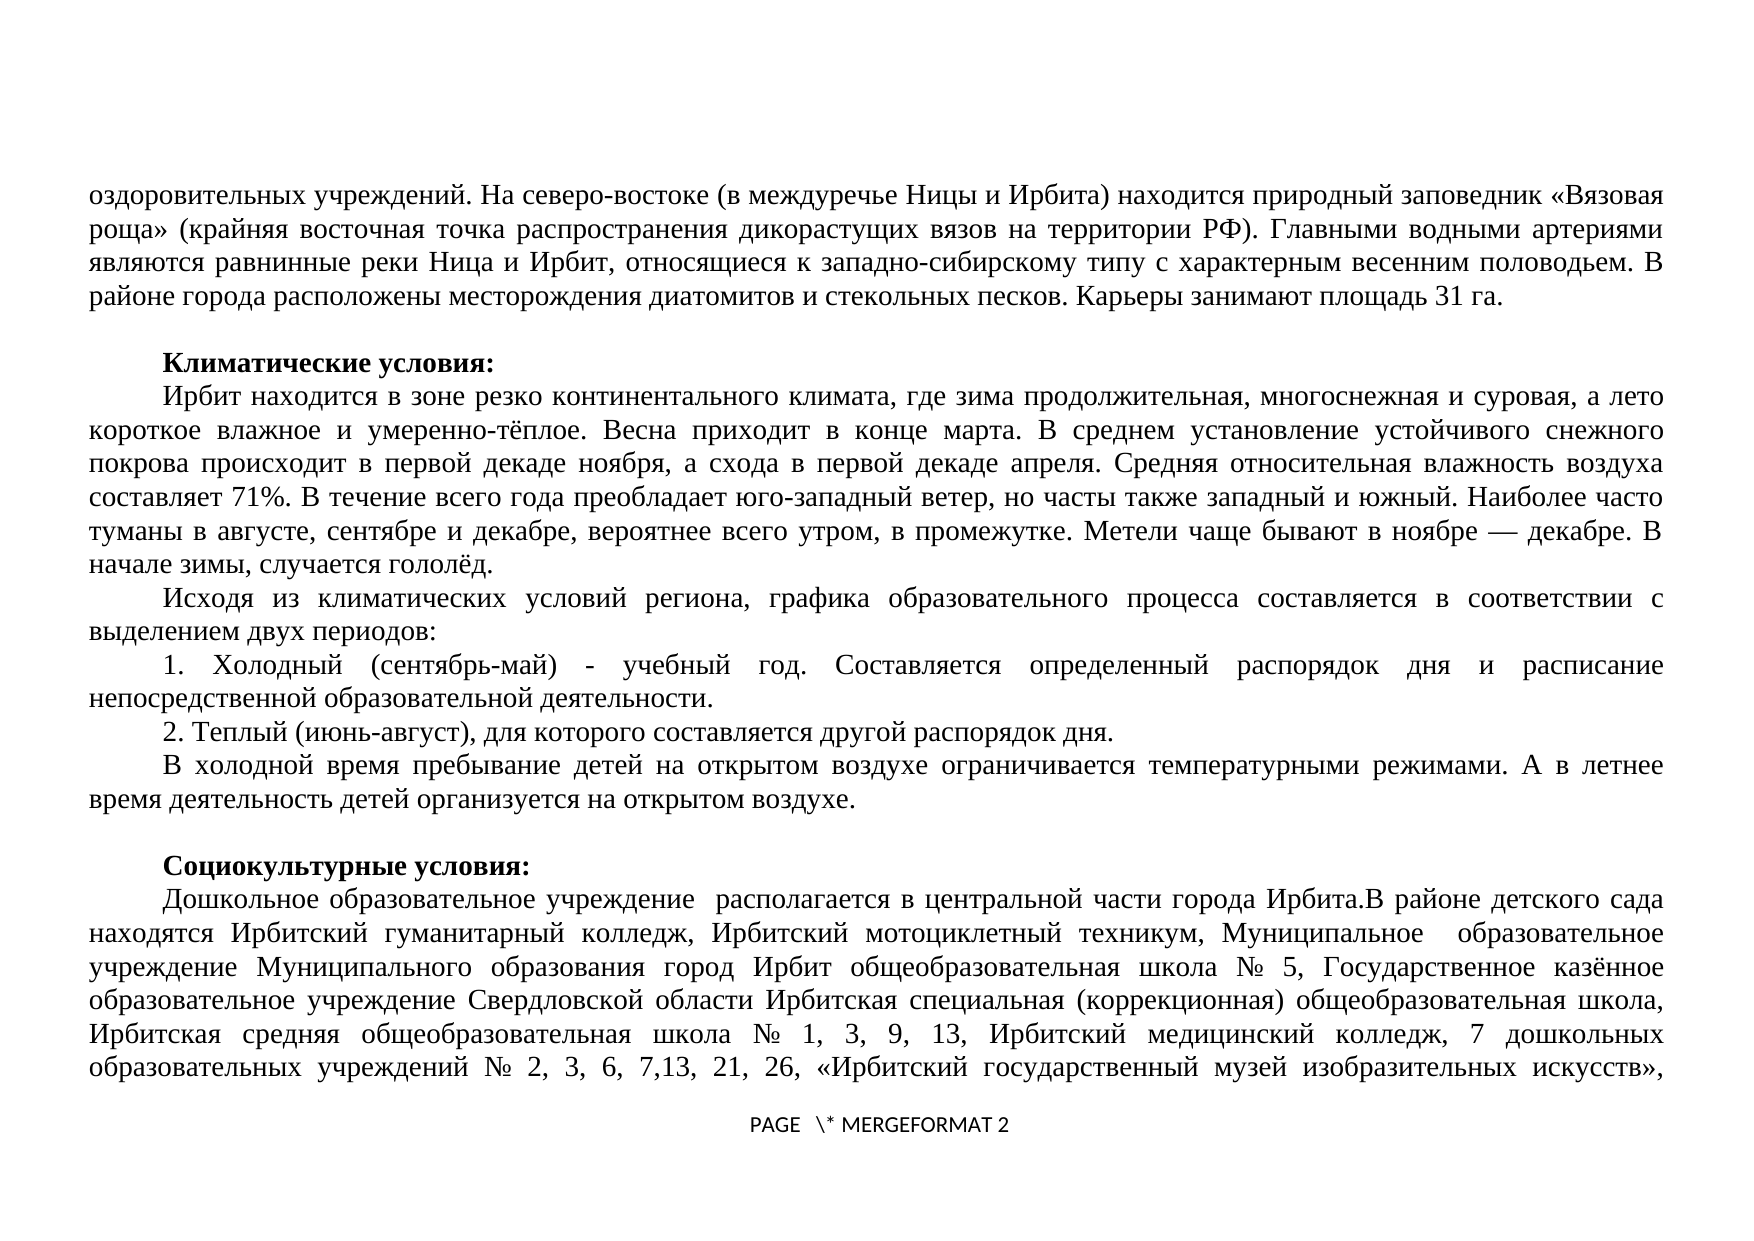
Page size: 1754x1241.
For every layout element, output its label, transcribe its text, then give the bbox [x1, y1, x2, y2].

text Климатические условия: [89, 345, 1665, 378]
text 2. Теплый (июнь-август), для которого составляется другой распорядок дня. [89, 714, 1665, 747]
text Социокультурные условия: [89, 848, 1665, 882]
text Исходя из климатических условий региона, графика образовательного процесса составляется в соответствии с выделением двух периодов: [89, 580, 1665, 647]
text 1. Холодный (сентябрь-май) - учебный год. Составляется определенный распорядок дня и расписание непосредственной образовательной деятельности. [89, 647, 1665, 714]
text В холодной время пребывание детей на открытом воздухе ограничивается температурными режимами. А в летнее время деятельность детей организуется на открытом воздухе. [89, 747, 1665, 814]
text Ирбит находится в зоне резко континентального климата, где зима продолжительная, многоснежная и суровая, а лето короткое влажное и умеренно-тёплое. Весна приходит в конце марта. В среднем установление устойчивого снежного покрова происходит в первой декаде ноября, а схода в первой декаде апреля. Средняя относительная влажность воздуха составляет 71%. В течение всего года преобладает юго-западный ветер, но часты также западный и южный. Наиболее часто туманы в августе, сентябре и декабре, вероятнее всего утром, в промежутке. Метели чаще бывают в ноябре — декабре. В начале зимы, случается гололёд. [89, 378, 1665, 580]
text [89, 882, 1665, 1083]
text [89, 177, 1665, 311]
